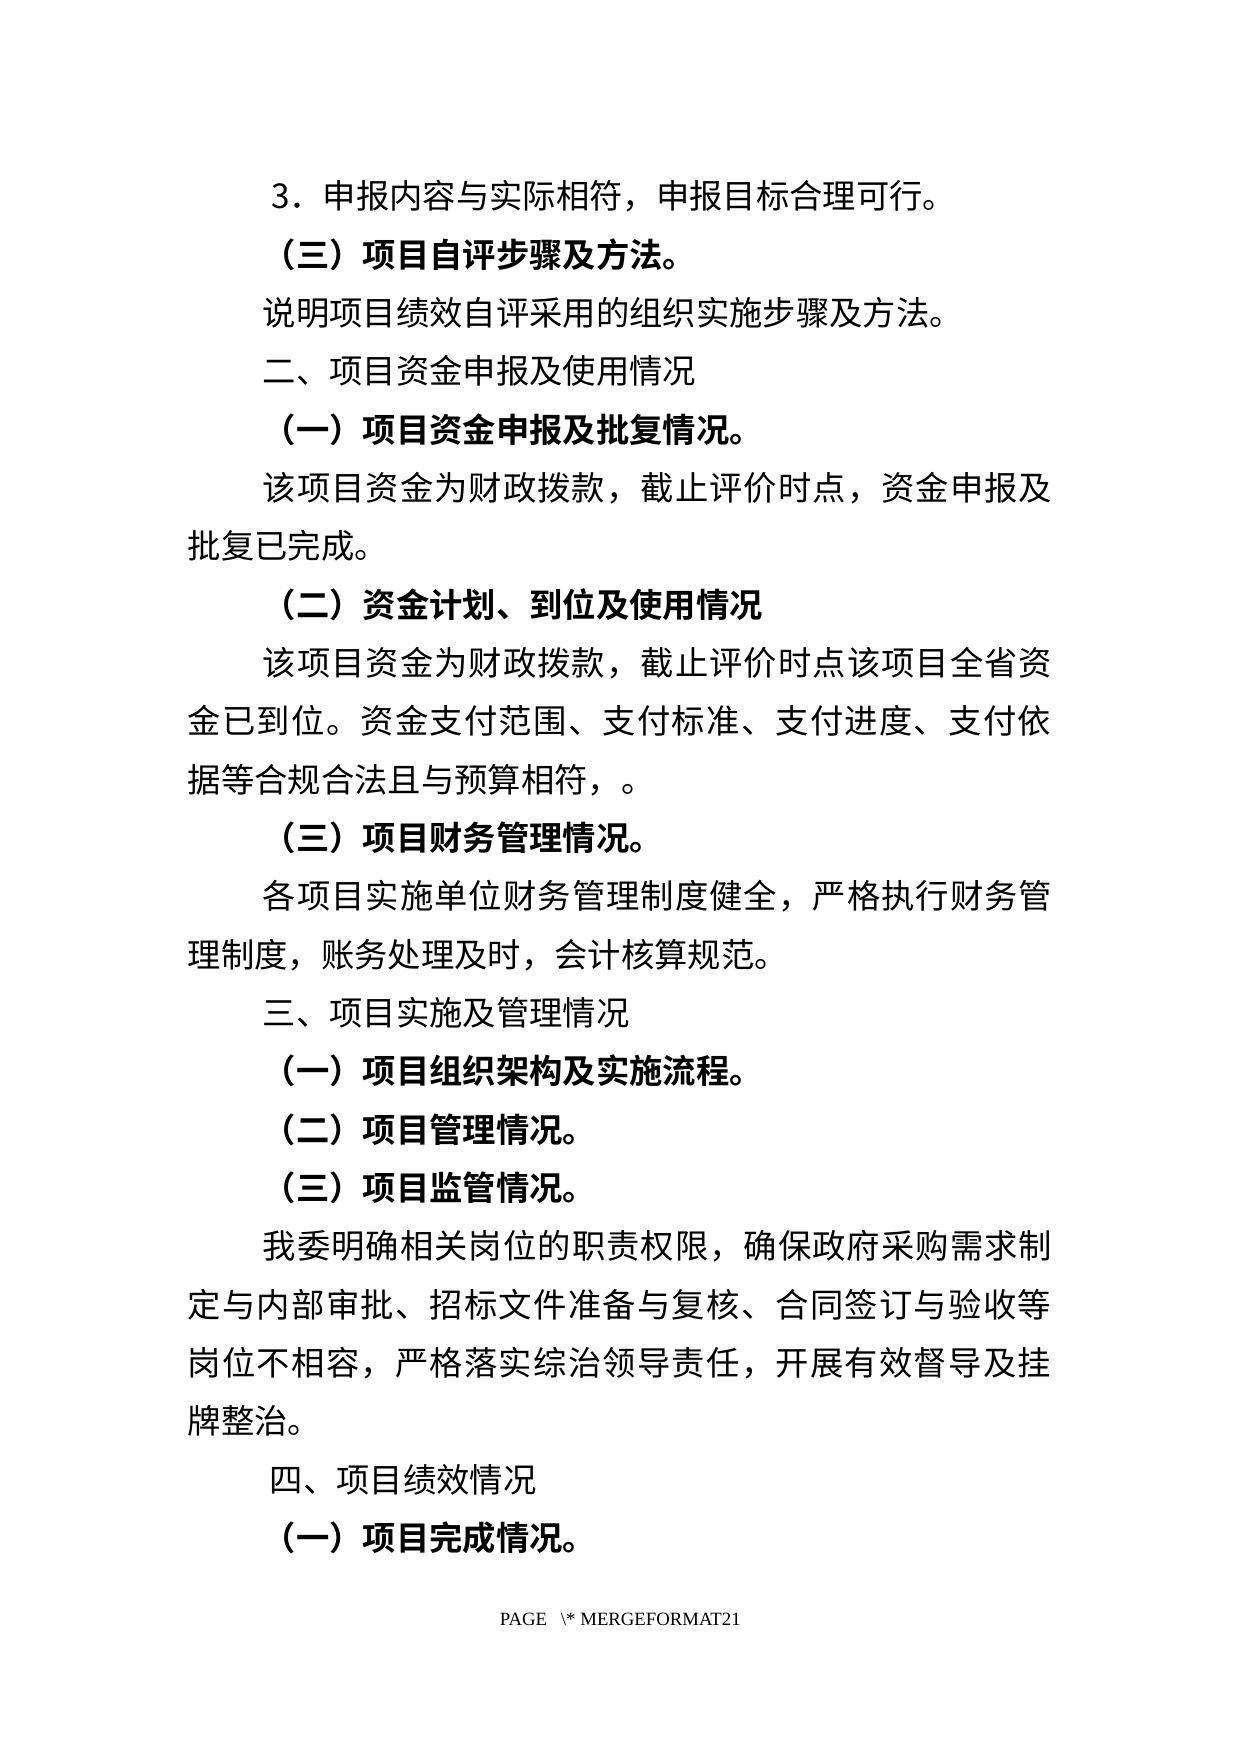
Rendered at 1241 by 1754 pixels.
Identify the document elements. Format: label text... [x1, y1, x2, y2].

text （三）项目监管情况。 [187, 1154, 1053, 1212]
text （二）资金计划、到位及使用情况 [187, 570, 1053, 629]
text 该项目资金为财政拨款，截止评价时点，资金申报及批复已完成。 [187, 454, 1053, 570]
text 3．申报内容与实际相符，申报目标合理可行。 [187, 162, 1053, 220]
text （二）项目管理情况。 [187, 1095, 1053, 1154]
text 三、项目实施及管理情况 [187, 979, 1053, 1037]
text （三）项目财务管理情况。 [187, 804, 1053, 862]
text （一）项目组织架构及实施流程。 [187, 1037, 1053, 1095]
text （三）项目自评步骤及方法。 [187, 220, 1053, 279]
text 各项目实施单位财务管理制度健全，严格执行财务管理制度，账务处理及时，会计核算规范。 [187, 862, 1053, 979]
text 该项目资金为财政拨款，截止评价时点该项目全省资金已到位。资金支付范围、支付标准、支付进度、支付依据等合规合法且与预算相符，。 [187, 629, 1053, 804]
text 四、项目绩效情况 [187, 1445, 1053, 1504]
text 我委明确相关岗位的职责权限，确保政府采购需求制定与内部审批、招标文件准备与复核、合同签订与验收等岗位不相容，严格落实综治领导责任，开展有效督导及挂牌整治。 [187, 1212, 1053, 1445]
text （一）项目资金申报及批复情况。 [187, 395, 1053, 454]
text （一）项目完成情况。 [187, 1504, 1053, 1562]
text 说明项目绩效自评采用的组织实施步骤及方法。 [187, 279, 1053, 337]
text 二、项目资金申报及使用情况 [187, 337, 1053, 395]
